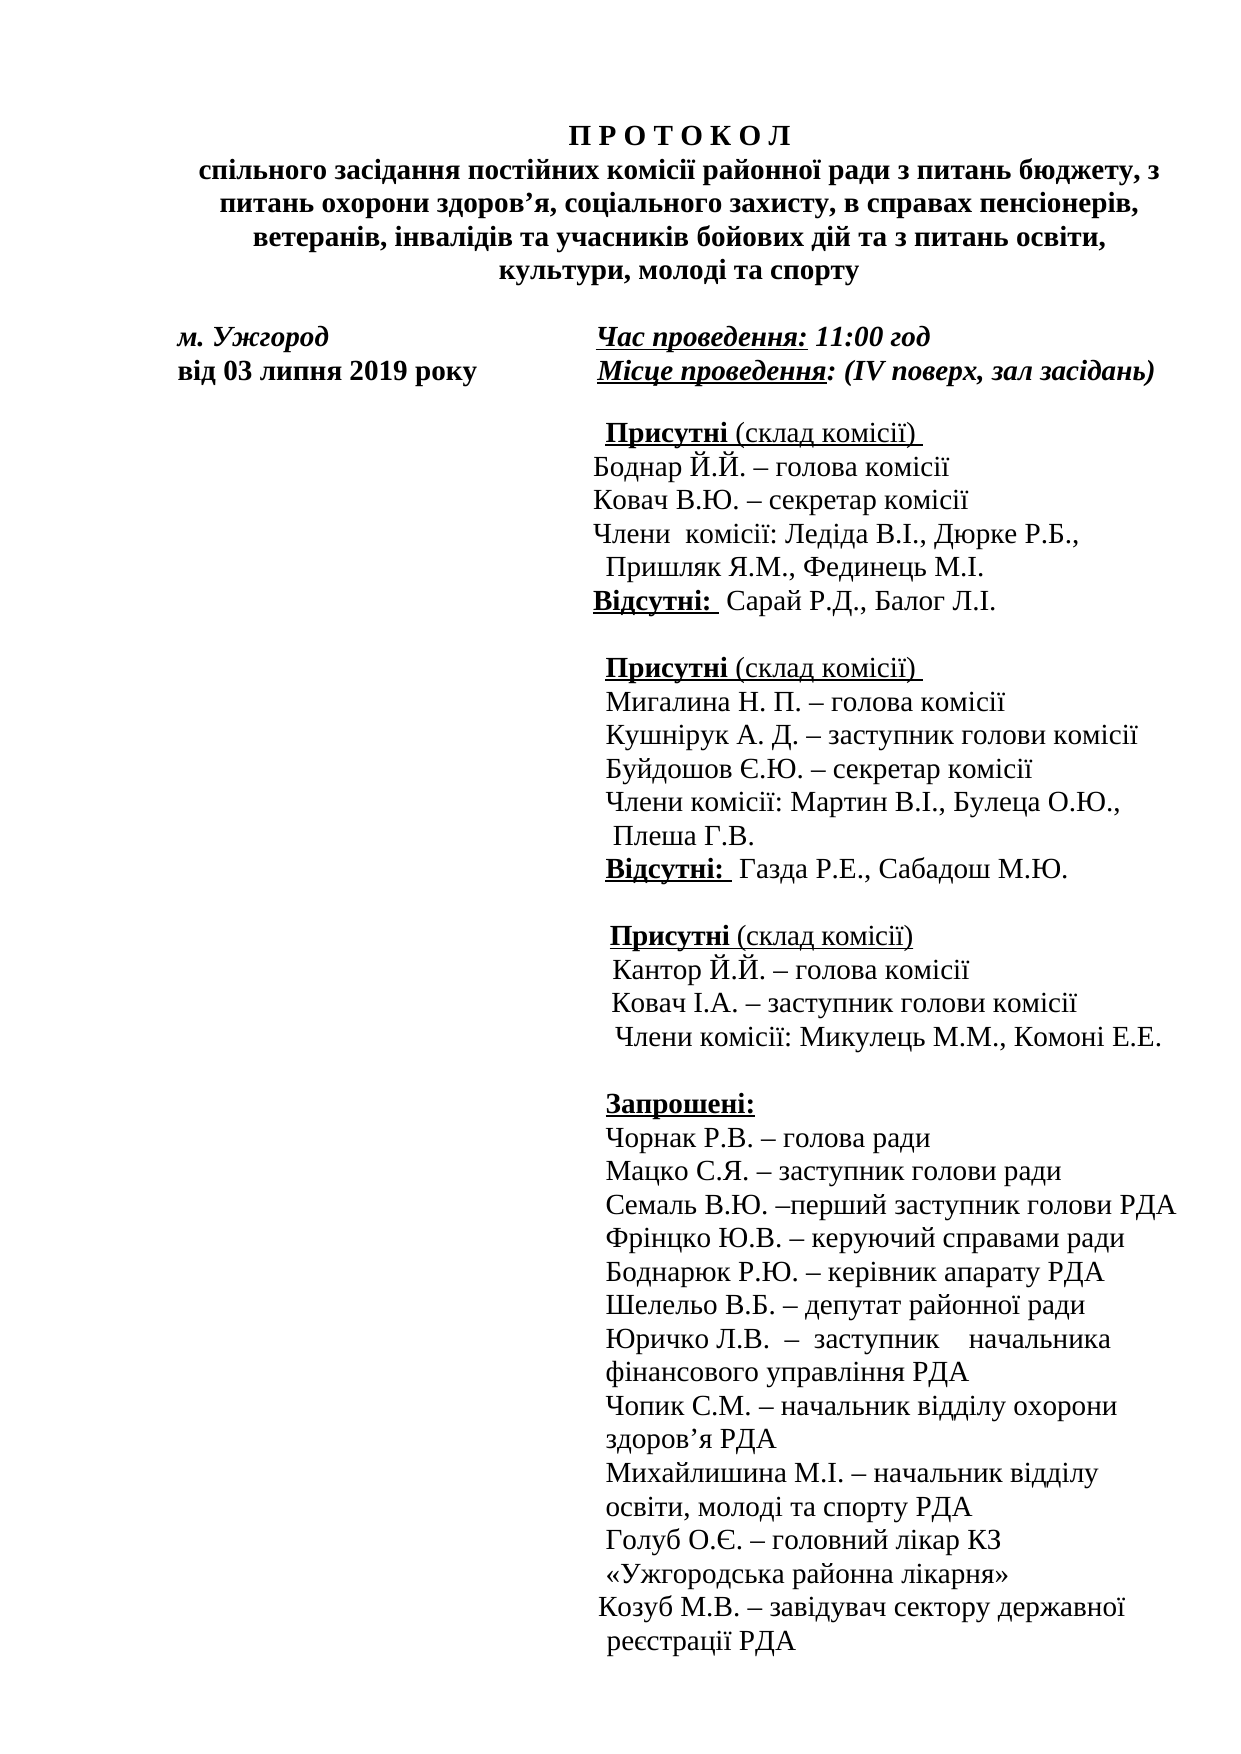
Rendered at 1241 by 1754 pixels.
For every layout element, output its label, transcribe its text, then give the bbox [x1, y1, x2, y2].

text Шелельо В.Б. – депутат районної ради [605, 1287, 1181, 1321]
text Козуб М.В. – завідувач сектору державної [177, 1589, 1181, 1623]
text Плеша Г.В. [605, 818, 1181, 851]
text Члени комісії: Ледіда В.І., Дюрке Р.Б., [177, 516, 1181, 549]
text м. Ужгород Час проведення: 11:00 год [177, 319, 1181, 353]
text Буйдошов Є.Ю. – секретар комісії [605, 751, 1181, 784]
text реєстрації РДА [177, 1623, 1181, 1656]
text Кантор Й.Й. – голова комісії [546, 952, 1181, 986]
text Кушнірук А. Д. – заступник голови комісії [605, 717, 1181, 751]
text культури, молоді та спорту [177, 252, 1181, 286]
text Запрошені: [605, 1086, 1181, 1120]
text спільного засідання постійних комісії районної ради з питань бюджету, з питань охорони здоров’я, соціального захисту, в справах пенсіонерів, ветеранів, інвалідів та учасників бойових дій та з питань освіти, [177, 152, 1181, 252]
text Юричко Л.В. – заступник начальника фінансового управління РДА [605, 1321, 1181, 1388]
text від 03 липня 2019 року Місце проведення: (ІV поверх, зал засідань) [177, 353, 1181, 387]
text Відсутні: Газда Р.Е., Сабадош М.Ю. [605, 851, 1181, 885]
text Фрінцко Ю.В. – керуючий справами ради [605, 1220, 1181, 1254]
text Мацко С.Я. – заступник голови ради [605, 1153, 1181, 1187]
text Чопик С.М. – начальник відділу охорони здоров’я РДА [605, 1388, 1181, 1455]
text Михайлишина М.І. – начальник відділу освіти, молоді та спорту РДА [605, 1455, 1181, 1522]
text Мигалина Н. П. – голова комісії [605, 684, 1181, 717]
text Чорнак Р.В. – голова ради [605, 1120, 1181, 1153]
text Члени комісії: Мартин В.І., Булеца О.Ю., [605, 784, 1181, 818]
text Боднарюк Р.Ю. – керівник апарату РДА [605, 1254, 1181, 1287]
text Відсутні: Сарай Р.Д., Балог Л.І. [177, 583, 1181, 617]
text Голуб О.Є. – головний лікар КЗ «Ужгородська районна лікарня» [605, 1522, 1181, 1589]
text Присутні (склад комісії) [605, 650, 1181, 684]
text Пришляк Я.М., Фединець М.І. [605, 549, 1181, 583]
text Ковач І.А. – заступник голови комісії [546, 986, 1181, 1019]
text П Р О Т О К О Л [177, 118, 1181, 152]
text Семаль В.Ю. –перший заступник голови РДА [605, 1187, 1181, 1220]
text Присутні (склад комісії) [546, 918, 1181, 952]
text Боднар Й.Й. – голова комісії [177, 449, 1181, 482]
text Члени комісії: Микулець М.М., Комоні Е.Е. [177, 1019, 1181, 1053]
text Присутні (склад комісії) [605, 415, 1181, 449]
text Ковач В.Ю. – секретар комісії [177, 482, 1181, 516]
